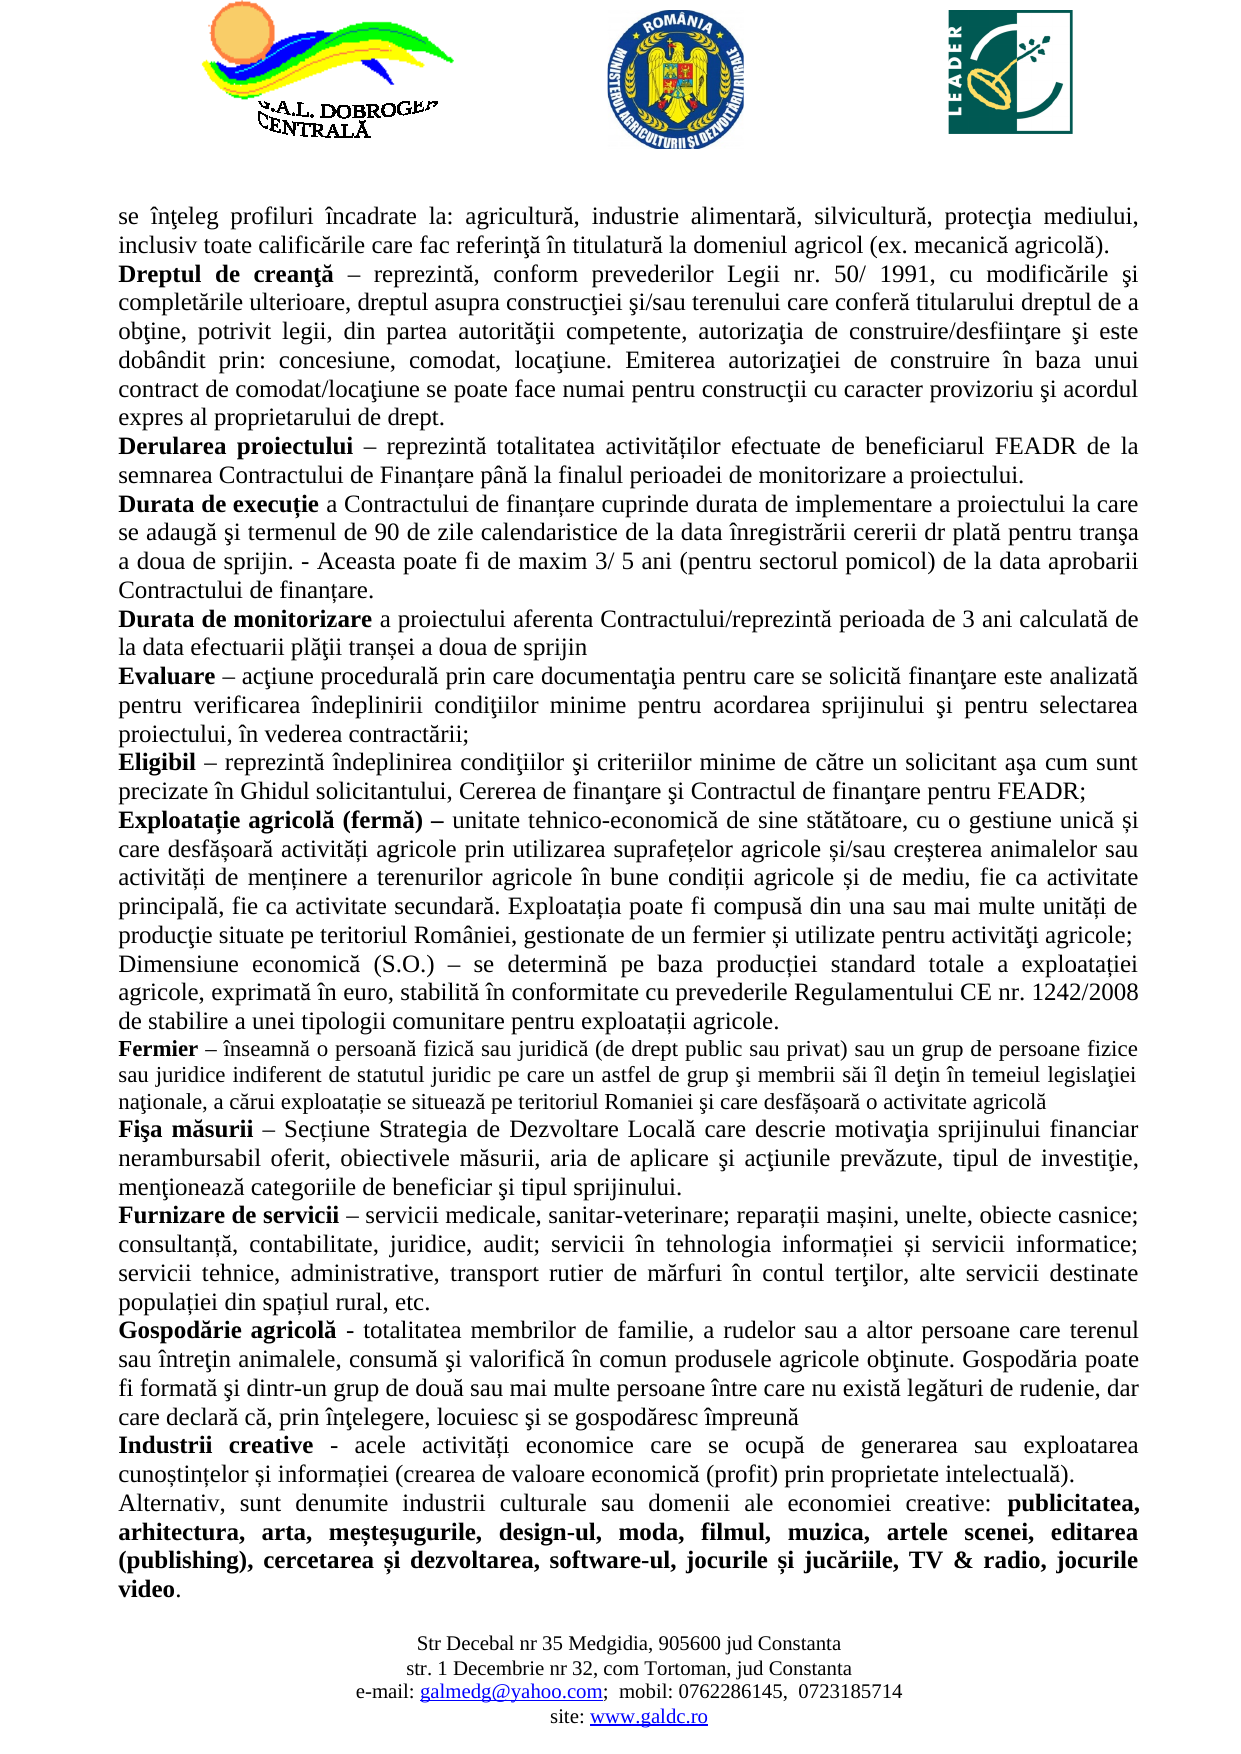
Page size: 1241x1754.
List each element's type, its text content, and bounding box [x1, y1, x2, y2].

text Dreptul de creanţă – reprezintă, conform prevederilor Legii nr. 50/ 1991, cu modificările şi completările ulterioare, dreptul asupra construcţiei şi/sau terenului care conferă titularului dreptul de a obţine, potrivit legii, din partea autorităţii competente, autorizaţia de construire/desfiinţare şi este dobândit prin: concesiune, comodat, locaţiune. Emiterea autorizaţiei de construire în baza unui contract de comodat/locaţiune se poate face numai pentru construcţii cu caracter provizoriu şi acordul expres al proprietarului de drept. [118, 259, 1140, 431]
text Dimensiune economică (S.O.) – se determină pe baza producției standard totale a exploatației agricole, exprimată în euro, stabilită în conformitate cu prevederile Regulamentului CE nr. 1242/2008 de stabilire a unei tipologii comunitare pentru exploatații agricole. [118, 949, 1140, 1035]
text Industrii creative - acele activități economice care se ocupă de generarea sau exploatarea cunoștințelor și informației (crearea de valoare economică (profit) prin proprietate intelectuală). [118, 1430, 1140, 1488]
text Gospodărie agricolă - totalitatea membrilor de familie, a rudelor sau a altor persoane care terenul sau întreţin animalele, consumă şi valorifică în comun produsele agricole obţinute. Gospodăria poate fi formată şi dintr-un grup de două sau mai multe persoane între care nu există legături de rudenie, dar care declară că, prin înţelegere, locuiesc şi se gospodăresc împreună [118, 1315, 1140, 1430]
text Furnizare de servicii – servicii medicale, sanitar-veterinare; reparații mașini, unelte, obiecte casnice; consultanță, contabilitate, juridice, audit; servicii în tehnologia informației și servicii informatice; servicii tehnice, administrative, transport rutier de mărfuri în contul terţilor, alte servicii destinate populației din spațiul rural, etc. [118, 1200, 1140, 1315]
text Eligibil – reprezintă îndeplinirea condiţiilor şi criteriilor minime de către un solicitant aşa cum sunt precizate în Ghidul solicitantului, Cererea de finanţare şi Contractul de finanţare pentru FEADR; [118, 747, 1140, 805]
text Fişa măsurii – Secțiune Strategia de Dezvoltare Locală care descrie motivaţia sprijinului financiar nerambursabil oferit, obiectivele măsurii, aria de aplicare şi acţiunile prevăzute, tipul de investiţie, menţionează categoriile de beneficiar şi tipul sprijinului. [118, 1114, 1140, 1200]
text Durata de monitorizare a proiectului aferenta Contractului/reprezintă perioada de 3 ani calculată de la data efectuarii plăţii tranșei a doua de sprijin [118, 604, 1140, 661]
text Durata de execuție a Contractului de finanțare cuprinde durata de implementare a proiectului la care se adaugă şi termenul de 90 de zile calendaristice de la data înregistrării cererii dr plată pentru tranşa a doua de sprijin. - Aceasta poate fi de maxim 3/ 5 ani (pentru sectorul pomicol) de la data aprobarii Contractului de finanțare. [118, 489, 1140, 604]
picture [192, 0, 459, 101]
picture [606, 10, 744, 148]
text se înţeleg profiluri încadrate la: agricultură, industrie alimentară, silvicultură, protecţia mediului, inclusiv toate calificările care fac referinţă în titulatură la domeniul agricol (ex. mecanică agricolă). [118, 201, 1140, 259]
picture [948, 10, 1073, 134]
list Fermier – înseamnă o persoană fizică sau juridică (de drept public sau privat) sau un grup de persoane fizice sau juridice indiferent de statutul juridic pe care un astfel de grup şi membrii săi îl deţin în temeiul legislaţiei naţionale, a cărui exploatație se situează pe teritoriul Romaniei şi care desfășoară o activitate agricolă [118, 1035, 1140, 1114]
text Evaluare – acţiune procedurală prin care documentaţia pentru care se solicită finanţare este analizată pentru verificarea îndeplinirii condiţiilor minime pentru acordarea sprijinului şi pentru selectarea proiectului, în vederea contractării; [118, 661, 1140, 747]
text Exploatație agricolă (fermă) – unitate tehnico-economică de sine stătătoare, cu o gestiune unică și care desfășoară activități agricole prin utilizarea suprafețelor agricole și/sau creșterea animalelor sau activități de menținere a terenurilor agricole în bune condiții agricole și de mediu, fie ca activitate principală, fie ca activitate secundară. Exploatația poate fi compusă din una sau mai multe unități de producţie situate pe teritoriul României, gestionate de un fermier și utilizate pentru activităţi agricole; [118, 805, 1140, 949]
text Alternativ, sunt denumite industrii culturale sau domenii ale economiei creative: publicitatea, arhitectura, arta, meșteșugurile, design-ul, moda, filmul, muzica, artele scenei, editarea (publishing), cercetarea și dezvoltarea, software-ul, jocurile și jucăriile, TV & radio, jocurile video. [118, 1488, 1140, 1603]
text Derularea proiectului – reprezintă totalitatea activităților efectuate de beneficiarul FEADR de la semnarea Contractului de Finanțare până la finalul perioadei de monitorizare a proiectului. [118, 431, 1140, 489]
